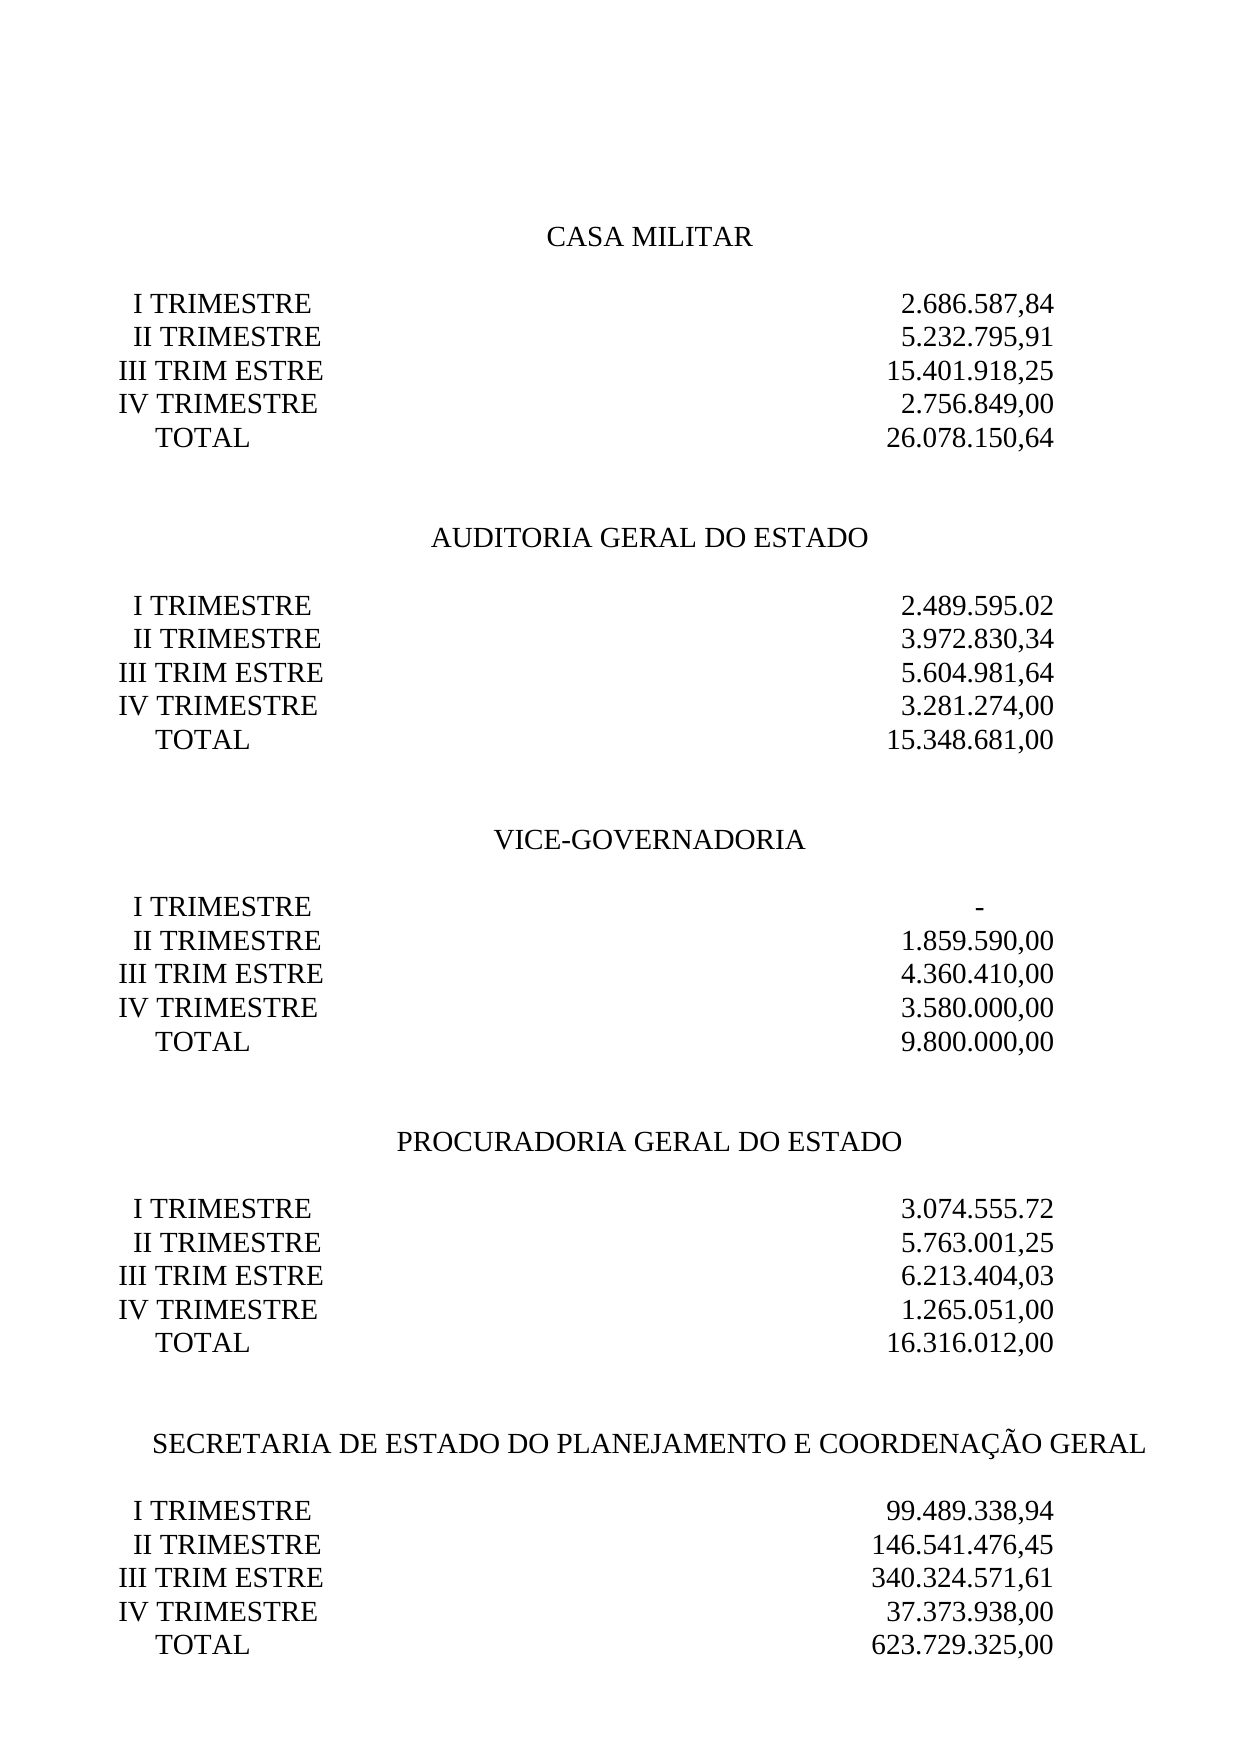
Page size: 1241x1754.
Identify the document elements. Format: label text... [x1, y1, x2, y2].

text II TRIMESTRE 3.972.830,34 [118, 621, 1181, 655]
text TOTAL 15.348.681,00 [118, 722, 1181, 755]
text I TRIMESTRE 2.489.595.02 [118, 588, 1181, 621]
text II TRIMESTRE 1.859.590,00 [118, 923, 1181, 957]
text II TRIMESTRE 5.763.001,25 [118, 1225, 1181, 1258]
text III TRIM ESTRE 4.360.410,00 [118, 957, 1181, 990]
text TOTAL 16.316.012,00 [118, 1326, 1181, 1359]
text I TRIMESTRE 99.489.338,94 [118, 1493, 1181, 1527]
text III TRIM ESTRE 15.401.918,25 [118, 353, 1181, 386]
text TOTAL 26.078.150,64 [118, 420, 1181, 453]
text III TRIM ESTRE 340.324.571,61 [118, 1560, 1181, 1594]
text SECRETARIA DE ESTADO DO PLANEJAMENTO E COORDENAÇÃO GERAL [118, 1426, 1181, 1460]
text VICE-GOVERNADORIA [118, 822, 1181, 856]
text IV TRIMESTRE 37.373.938,00 [118, 1594, 1181, 1627]
text II TRIMESTRE 146.541.476,45 [118, 1527, 1181, 1560]
text I TRIMESTRE 3.074.555.72 [118, 1191, 1181, 1225]
text III TRIM ESTRE 5.604.981,64 [118, 655, 1181, 688]
text IV TRIMESTRE 2.756.849,00 [118, 386, 1181, 420]
text II TRIMESTRE 5.232.795,91 [118, 319, 1181, 353]
text AUDITORIA GERAL DO ESTADO [118, 521, 1181, 554]
text IV TRIMESTRE 3.580.000,00 [118, 990, 1181, 1024]
text PROCURADORIA GERAL DO ESTADO [118, 1124, 1181, 1158]
text I TRIMESTRE - [118, 889, 1181, 923]
text III TRIM ESTRE 6.213.404,03 [118, 1258, 1181, 1292]
text I TRIMESTRE 2.686.587,84 [118, 286, 1181, 319]
text TOTAL 623.729.325,00 [118, 1627, 1181, 1661]
text IV TRIMESTRE 1.265.051,00 [118, 1292, 1181, 1326]
text IV TRIMESTRE 3.281.274,00 [118, 688, 1181, 722]
text CASA MILITAR [118, 219, 1181, 252]
text TOTAL 9.800.000,00 [118, 1024, 1181, 1057]
